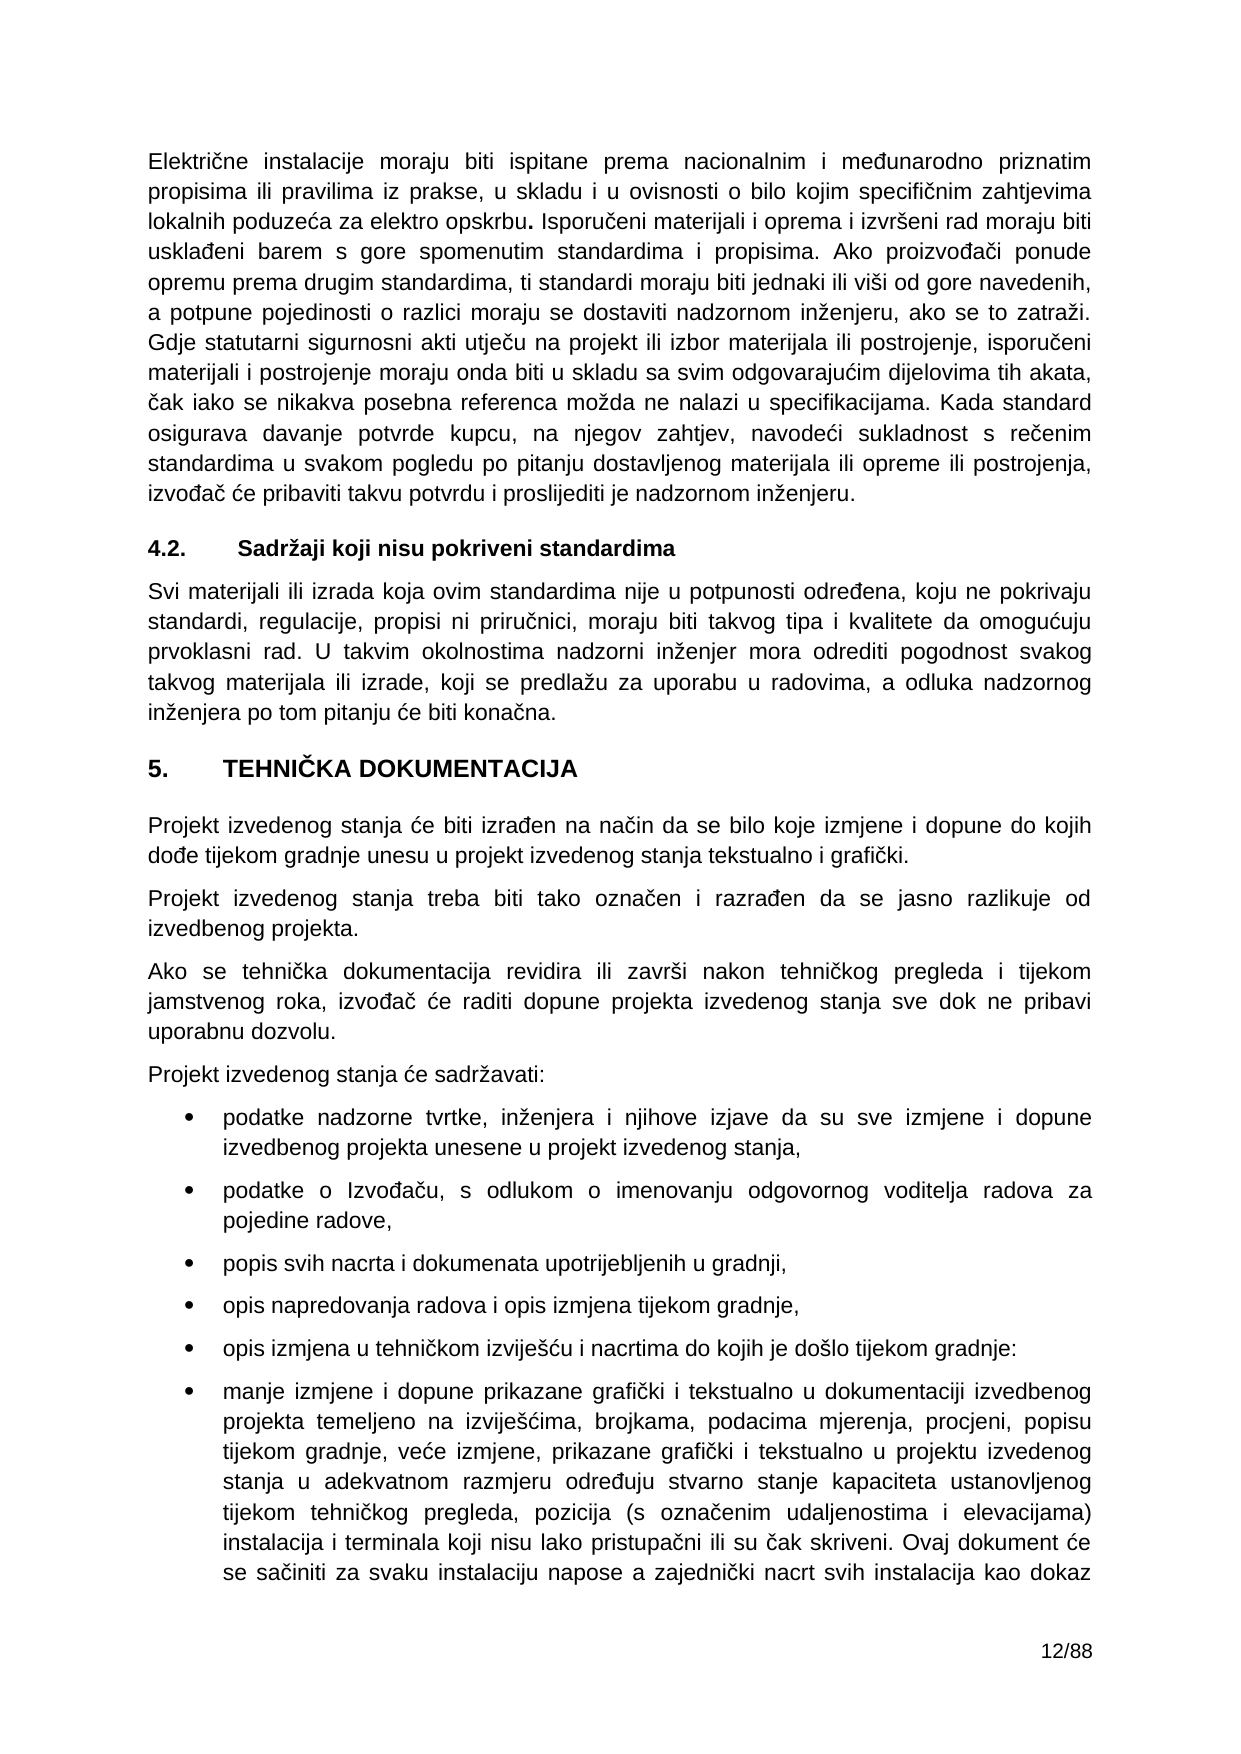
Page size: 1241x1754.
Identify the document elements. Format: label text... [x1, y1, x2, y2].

text Projekt izvedenog stanja će sadržavati: [148, 1061, 1092, 1087]
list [185, 1378, 1092, 1585]
subtitle Tehnička dokumentacija [148, 754, 1092, 783]
list opis izmjena u tehničkom izviješću i nacrtima do kojih je došlo tijekom gradnje: [185, 1335, 1092, 1361]
list popis svih nacrta i dokumenata upotrijebljenih u gradnji, [185, 1249, 1092, 1276]
text Svi materijali ili izrada koja ovim standardima nije u potpunosti određena, koju ne pokrivaju standardi, regulacije, propisi ni priručnici, moraju biti takvog tipa i kvalitete da omogućuju prvoklasni rad. U takvim okolnostima nadzorni inženjer mora odrediti pogodnost svakog takvog materijala ili izrade, koji se predlažu za uporabu u radovima, a odluka nadzornog inženjera po tom pitanju će biti konačna. [148, 578, 1092, 725]
text Projekt izvedenog stanja treba biti tako označen i razrađen da se jasno razlikuje od izvedbenog projekta. [148, 885, 1092, 941]
text Električne instalacije moraju biti ispitane prema nacionalnim i međunarodno priznatim propisima ili pravilima iz prakse, u skladu i u ovisnosti o bilo kojim specifičnim zahtjevima lokalnih poduzeća za elektro opskrbu. Isporučeni materijali i oprema i izvršeni rad moraju biti usklađeni barem s gore spomenutim standardima i propisima. Ako proizvođači ponude opremu prema drugim standardima, ti standardi moraju biti jednaki ili viši od gore navedenih, a potpune pojedinosti o razlici moraju se dostaviti nadzornom inženjeru, ako se to zatraži. Gdje statutarni sigurnosni akti utječu na projekt ili izbor materijala ili postrojenje, isporučeni materijali i postrojenje moraju onda biti u skladu sa svim odgovarajućim dijelovima tih akata, čak iako se nikakva posebna referenca možda ne nalazi u specifikacijama. Kada standard osigurava davanje potvrde kupcu, na njegov zahtjev, navodeći sukladnost s rečenim standardima u svakom pogledu po pitanju dostavljenog materijala ili opreme ili postrojenja, izvođač će pribaviti takvu potvrdu i proslijediti je nadzornom inženjeru. [148, 148, 1092, 506]
list podatke nadzorne tvrtke, inženjera i njihove izjave da su sve izmjene i dopune izvedbenog projekta unesene u projekt izvedenog stanja, [185, 1104, 1092, 1160]
text Ako se tehnička dokumentacija revidira ili završi nakon tehničkog pregleda i tijekom jamstvenog roka, izvođač će raditi dopune projekta izvedenog stanja sve dok ne pribavi uporabnu dozvolu. [148, 958, 1092, 1044]
list podatke o Izvođaču, s odlukom o imenovanju odgovornog voditelja radova za pojedine radove, [185, 1177, 1092, 1233]
subtitle Sadržaji koji nisu pokriveni standardima [148, 535, 1092, 562]
text Projekt izvedenog stanja će biti izrađen na način da se bilo koje izmjene i dopune do kojih dođe tijekom gradnje unesu u projekt izvedenog stanja tekstualno i grafički. [148, 812, 1092, 868]
list opis napredovanja radova i opis izmjena tijekom gradnje, [185, 1292, 1092, 1318]
